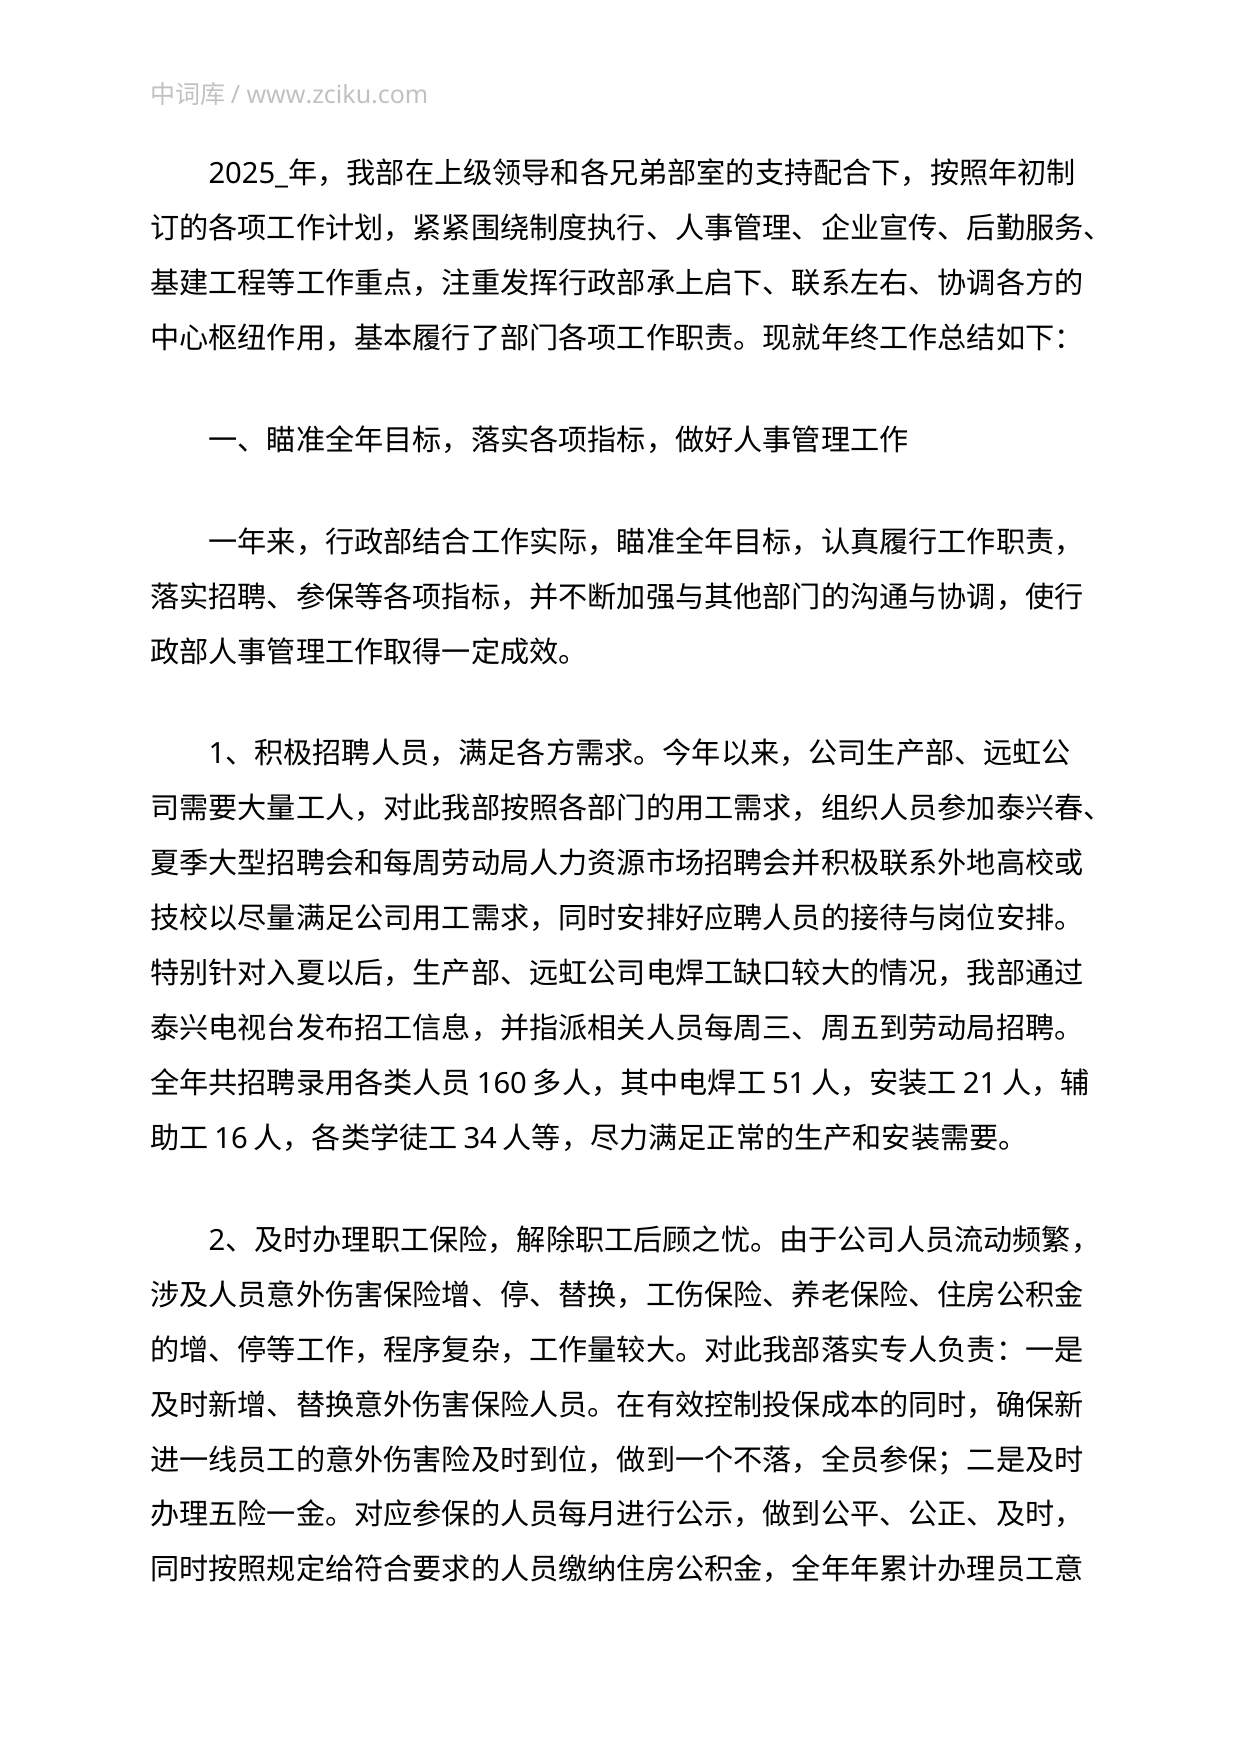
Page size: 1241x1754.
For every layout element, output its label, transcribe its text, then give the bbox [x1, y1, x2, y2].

text 2025_年，我部在上级领导和各兄弟部室的支持配合下，按照年初制订的各项工作计划，紧紧围绕制度执行、人事管理、企业宣传、后勤服务、基建工程等工作重点，注重发挥行政部承上启下、联系左右、协调各方的中心枢纽作用，基本履行了部门各项工作职责。现就年终工作总结如下： [150, 150, 1090, 357]
text 一年来，行政部结合工作实际，瞄准全年目标，认真履行工作职责，落实招聘、参保等各项指标，并不断加强与其他部门的沟通与协调，使行政部人事管理工作取得一定成效。 [150, 518, 1090, 670]
text 一、瞄准全年目标，落实各项指标，做好人事管理工作 [150, 417, 1090, 459]
text 1、积极招聘人员，满足各方需求。今年以来，公司生产部、远虹公司需要大量工人，对此我部按照各部门的用工需求，组织人员参加泰兴春、夏季大型招聘会和每周劳动局人力资源市场招聘会并积极联系外地高校或技校以尽量满足公司用工需求，同时安排好应聘人员的接待与岗位安排。特别针对入夏以后，生产部、远虹公司电焊工缺口较大的情况，我部通过泰兴电视台发布招工信息，并指派相关人员每周三、周五到劳动局招聘。全年共招聘录用各类人员160多人，其中电焊工51人，安装工21人，辅助工16人，各类学徒工34人等，尽力满足正常的生产和安装需要。 [150, 730, 1090, 1157]
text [150, 1216, 1090, 1588]
